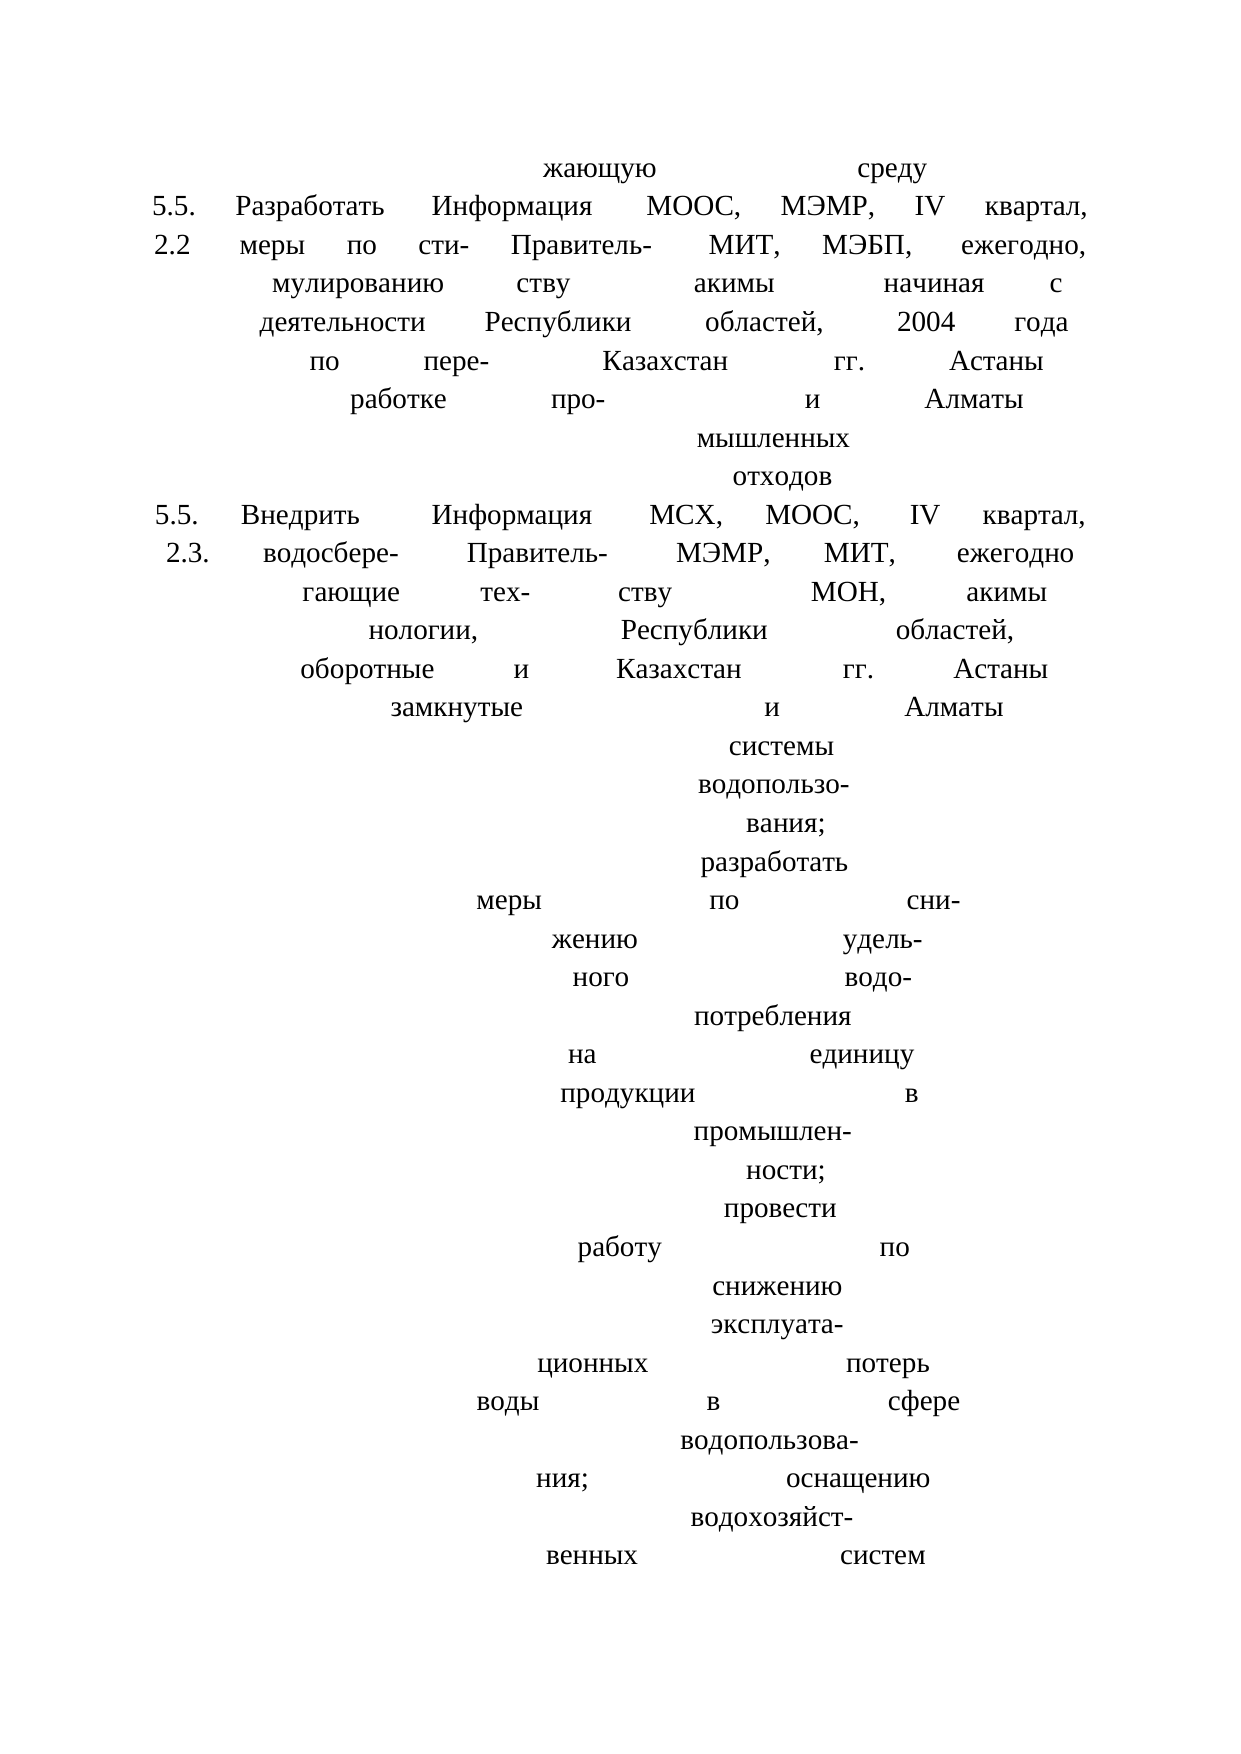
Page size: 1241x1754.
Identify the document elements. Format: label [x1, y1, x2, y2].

text [112, 150, 1128, 1571]
